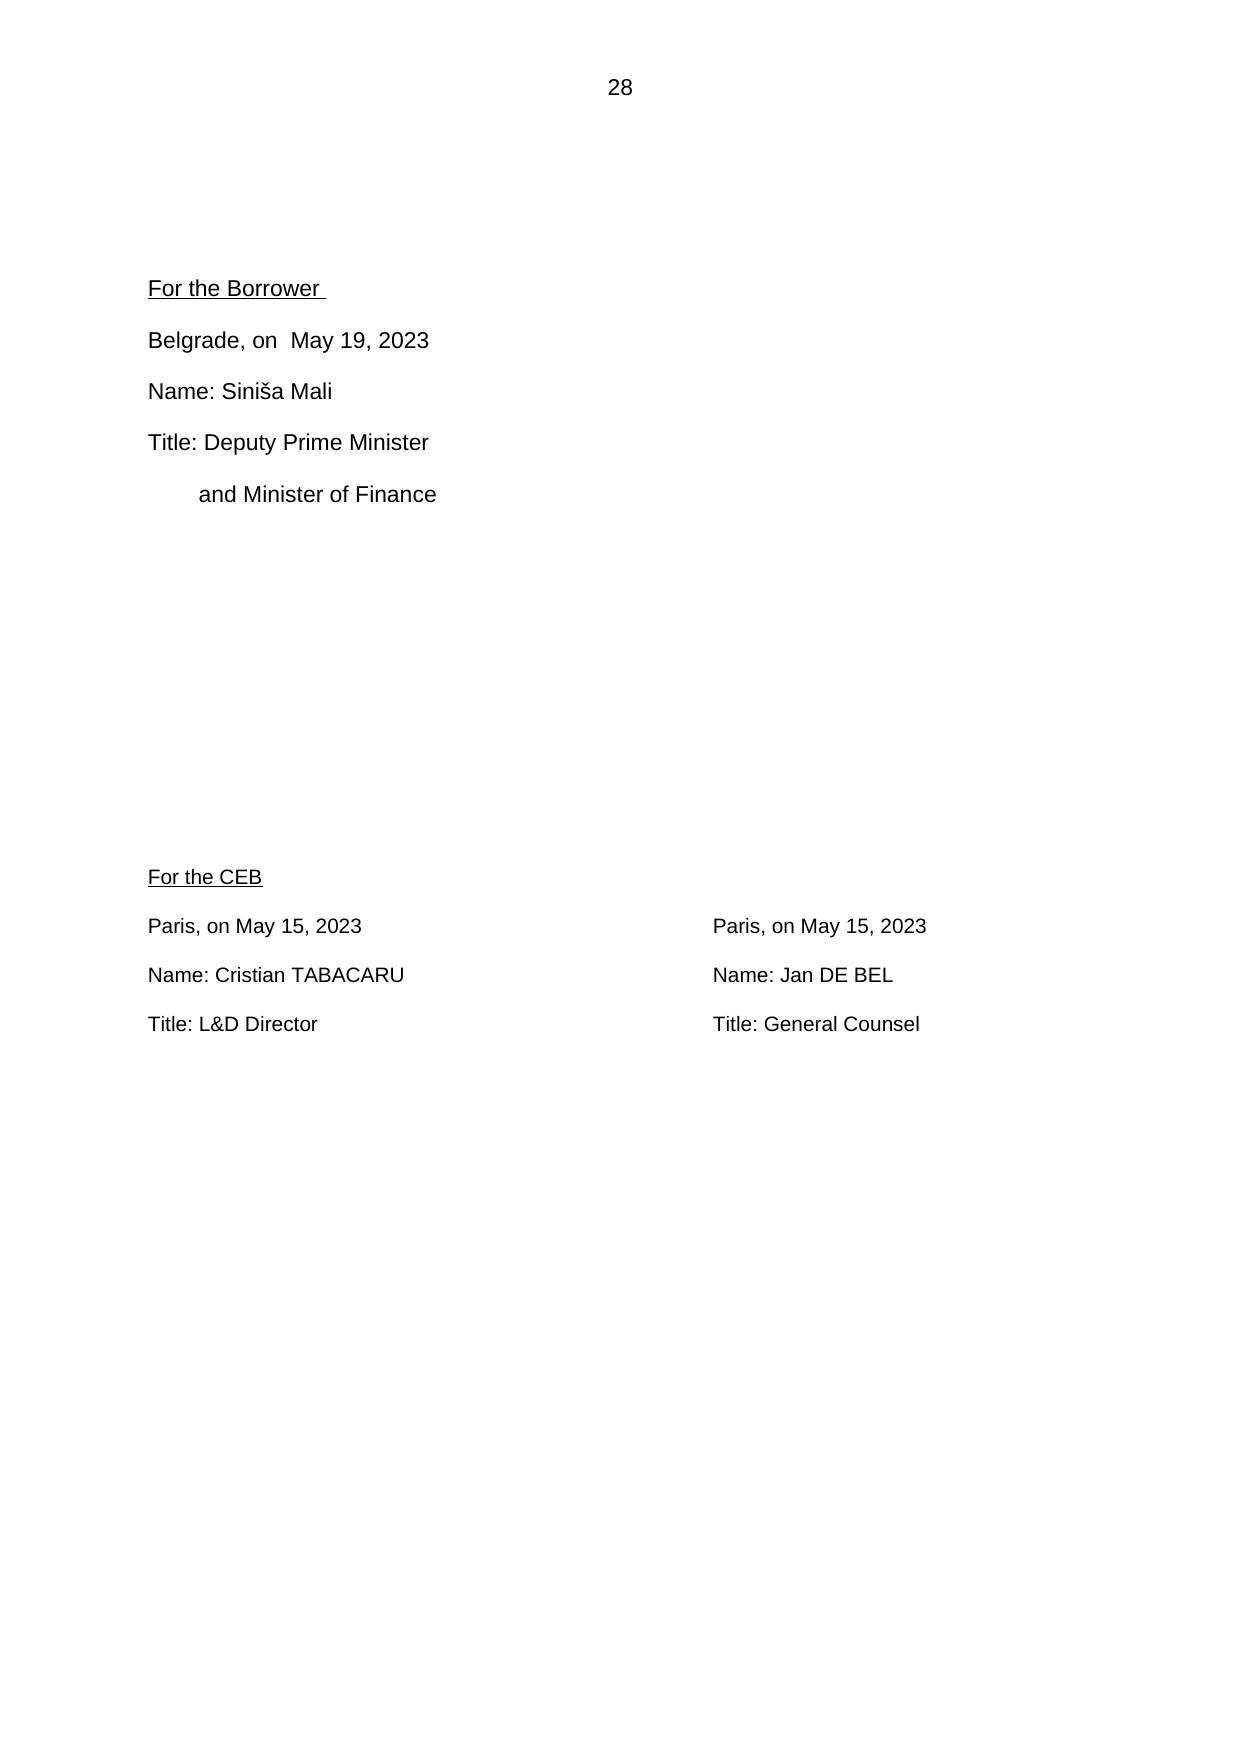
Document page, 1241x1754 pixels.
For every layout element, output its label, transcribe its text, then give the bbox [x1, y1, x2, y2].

text Title: Deputy Prime Minister [148, 429, 1093, 456]
table_header For the CEB Paris, on May 15, 2023 Name: Cristian TABACARU Title: L&D Director [136, 840, 701, 1061]
text Belgrade, on May 19, 2023 [148, 327, 1093, 353]
text Name: Siniša Mali [148, 378, 1093, 404]
text and Minister of Finance [148, 481, 1093, 507]
table_header Paris, on May 15, 2023 Name: Jan DE BEL Title: General Counsel [701, 840, 1104, 1061]
text For the Borrower [148, 275, 1093, 302]
